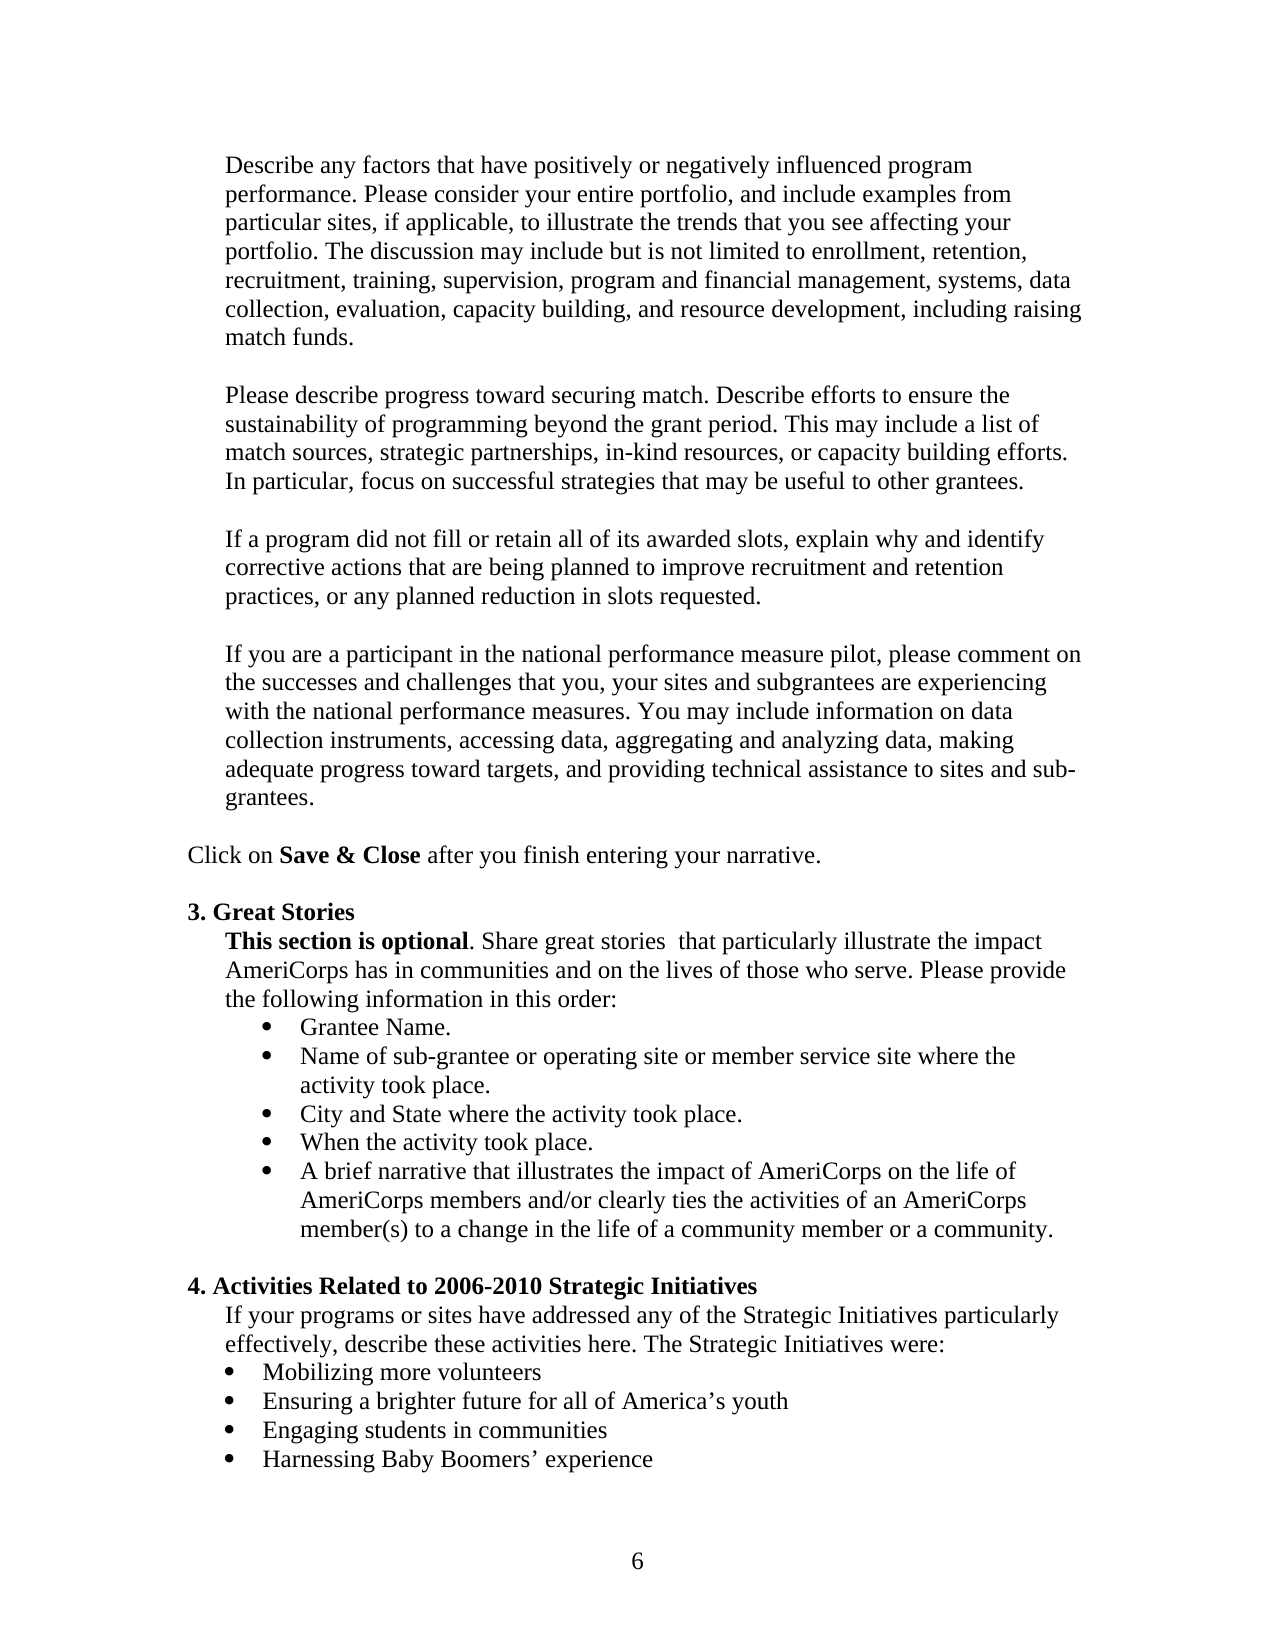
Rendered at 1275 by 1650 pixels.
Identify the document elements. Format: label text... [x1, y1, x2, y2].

text Click on Save & Close after you finish entering your narrative. [187, 840, 1087, 869]
list City and State where the activity took place. [262, 1099, 1087, 1127]
list When the activity took place. [262, 1127, 1087, 1156]
text This section is optional. Share great stories that particularly illustrate the impact AmeriCorps has in communities and on the lives of those who serve. Please provide the following information in this order: [225, 926, 1087, 1012]
list Mobilizing more volunteers [225, 1357, 1087, 1386]
text If a program did not fill or retain all of its awarded slots, explain why and identify corrective actions that are being planned to improve recruitment and retention practices, or any planned reduction in slots requested. [225, 524, 1087, 610]
text If your programs or sites have addressed any of the Strategic Initiatives particularly effectively, describe these activities here. The Strategic Initiatives were: [225, 1300, 1087, 1357]
list Grantee Name. [262, 1012, 1087, 1041]
list Name of sub-grantee or operating site or member service site where the activity took place. [262, 1041, 1087, 1099]
list A brief narrative that illustrates the impact of AmeriCorps on the life of AmeriCorps members and/or clearly ties the activities of an AmeriCorps member(s) to a change in the life of a community member or a community. [262, 1156, 1087, 1242]
list Engaging students in communities [225, 1415, 1087, 1444]
list Ensuring a brighter future for all of America’s youth [225, 1386, 1087, 1415]
text If you are a participant in the national performance measure pilot, please comment on the successes and challenges that you, your sites and subgrantees are experiencing with the national performance measures. You may include information on data collection instruments, accessing data, aggregating and analyzing data, making adequate progress toward targets, and providing technical assistance to sites and sub-grantees. [225, 639, 1087, 811]
list Harnessing Baby Boomers’ experience [225, 1444, 1087, 1472]
text Please describe progress toward securing match. Describe efforts to ensure the sustainability of programming beyond the grant period. This may include a list of match sources, strategic partnerships, in-kind resources, or capacity building efforts. In particular, focus on successful strategies that may be useful to other grantees. [225, 380, 1087, 495]
text Describe any factors that have positively or negatively influenced program performance. Please consider your entire portfolio, and include examples from particular sites, if applicable, to illustrate the trends that you see affecting your portfolio. The discussion may include but is not limited to enrollment, retention, recruitment, training, supervision, program and financial management, systems, data collection, evaluation, capacity building, and resource development, including raising match funds. [225, 150, 1087, 351]
text 3. Great Stories [187, 897, 1087, 926]
text 4. Activities Related to 2006-2010 Strategic Initiatives [187, 1271, 1087, 1300]
